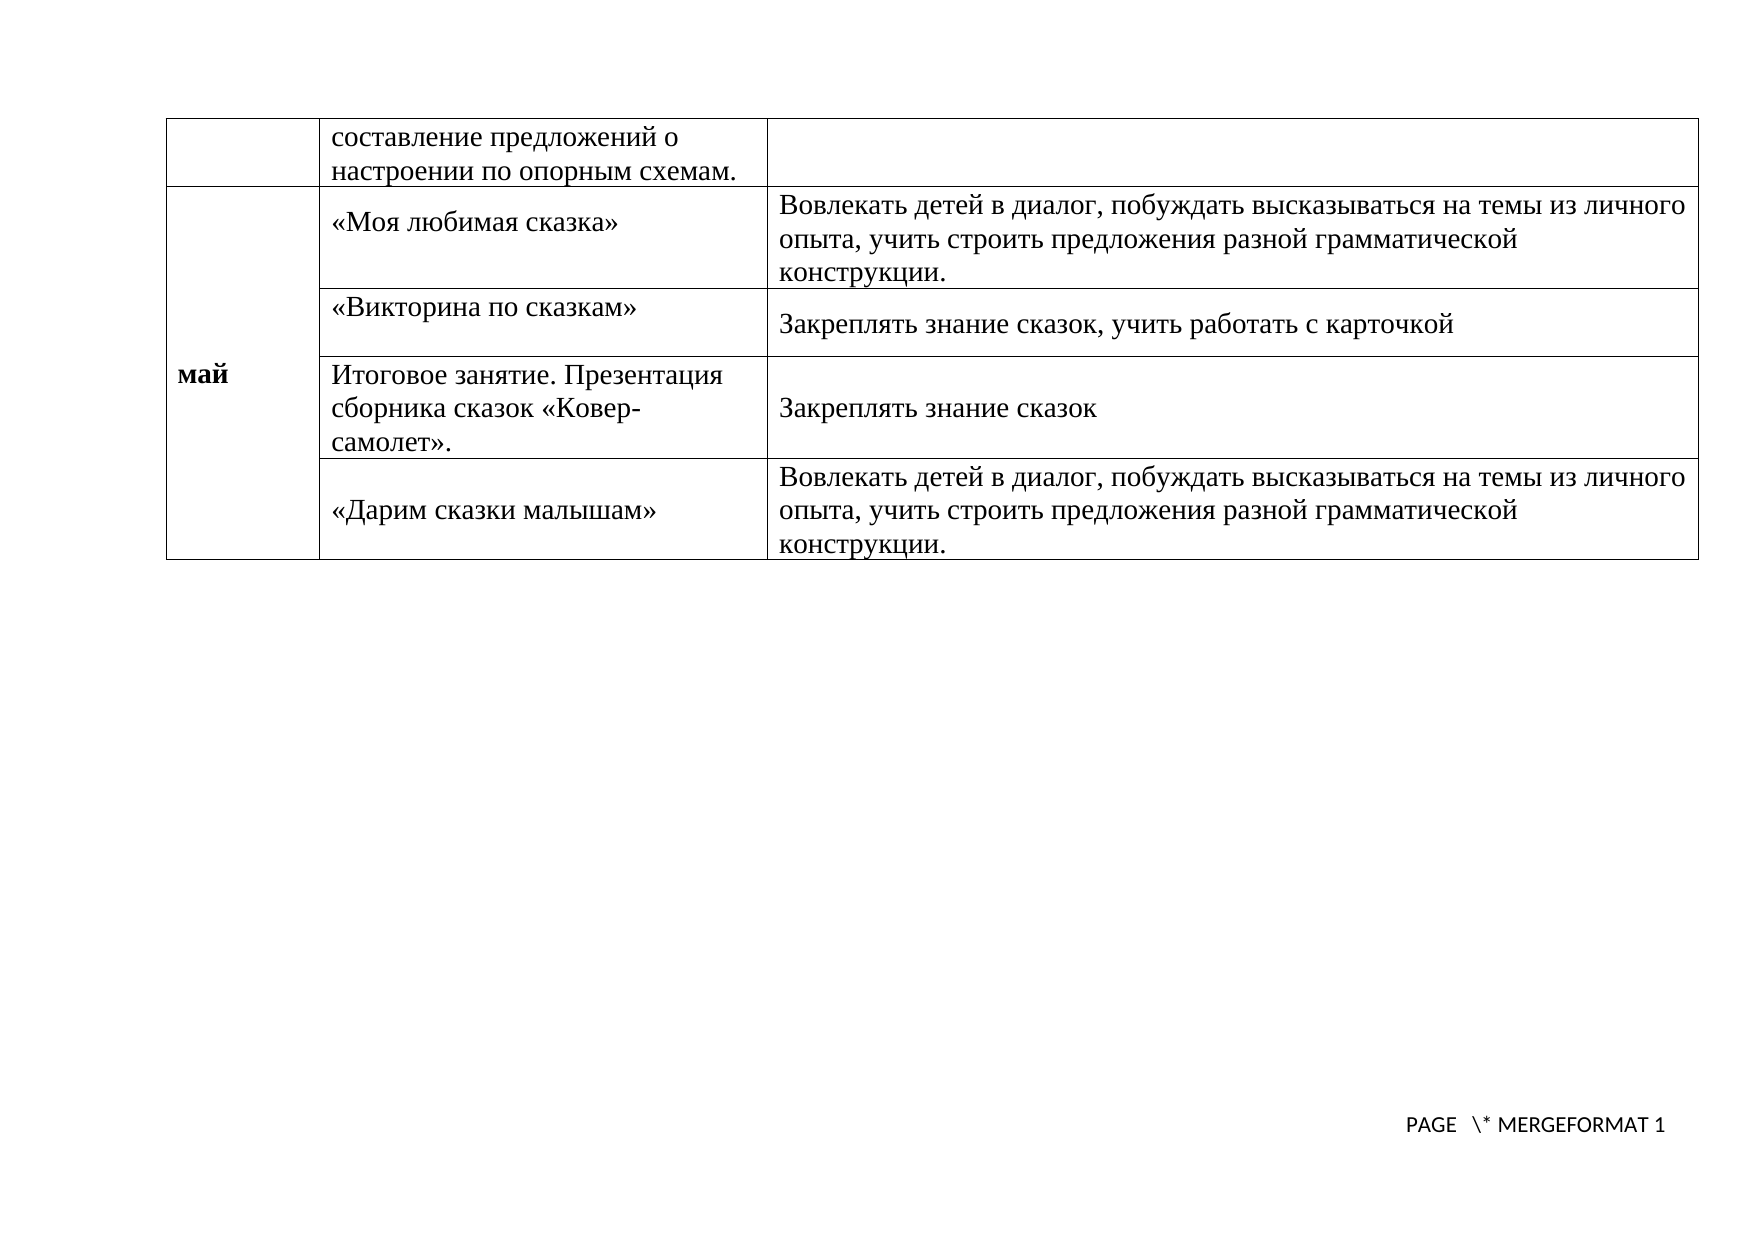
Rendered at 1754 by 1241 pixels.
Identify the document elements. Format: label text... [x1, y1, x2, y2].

table_cell «Моя любимая сказка» [320, 187, 767, 288]
table_cell май [167, 187, 319, 559]
table_cell Вовлекать детей в диалог, побуждать высказываться на темы из личного опыта, учить строить предложения разной грамматической конструкции. [768, 459, 1698, 559]
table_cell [320, 119, 767, 186]
table_cell Закреплять знание сказок, учить работать с карточкой [768, 289, 1698, 356]
table_cell Вовлекать детей в диалог, побуждать высказываться на темы из личного опыта, учить строить предложения разной грамматической конструкции. [768, 187, 1698, 288]
table_cell Итоговое занятие. Презентация сборника сказок «Ковер-самолет». [320, 357, 767, 458]
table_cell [768, 119, 1698, 186]
table_cell «Викторина по сказкам» [320, 289, 767, 356]
table_cell «Дарим сказки малышам» [320, 459, 767, 559]
table_cell Закреплять знание сказок [768, 357, 1698, 458]
